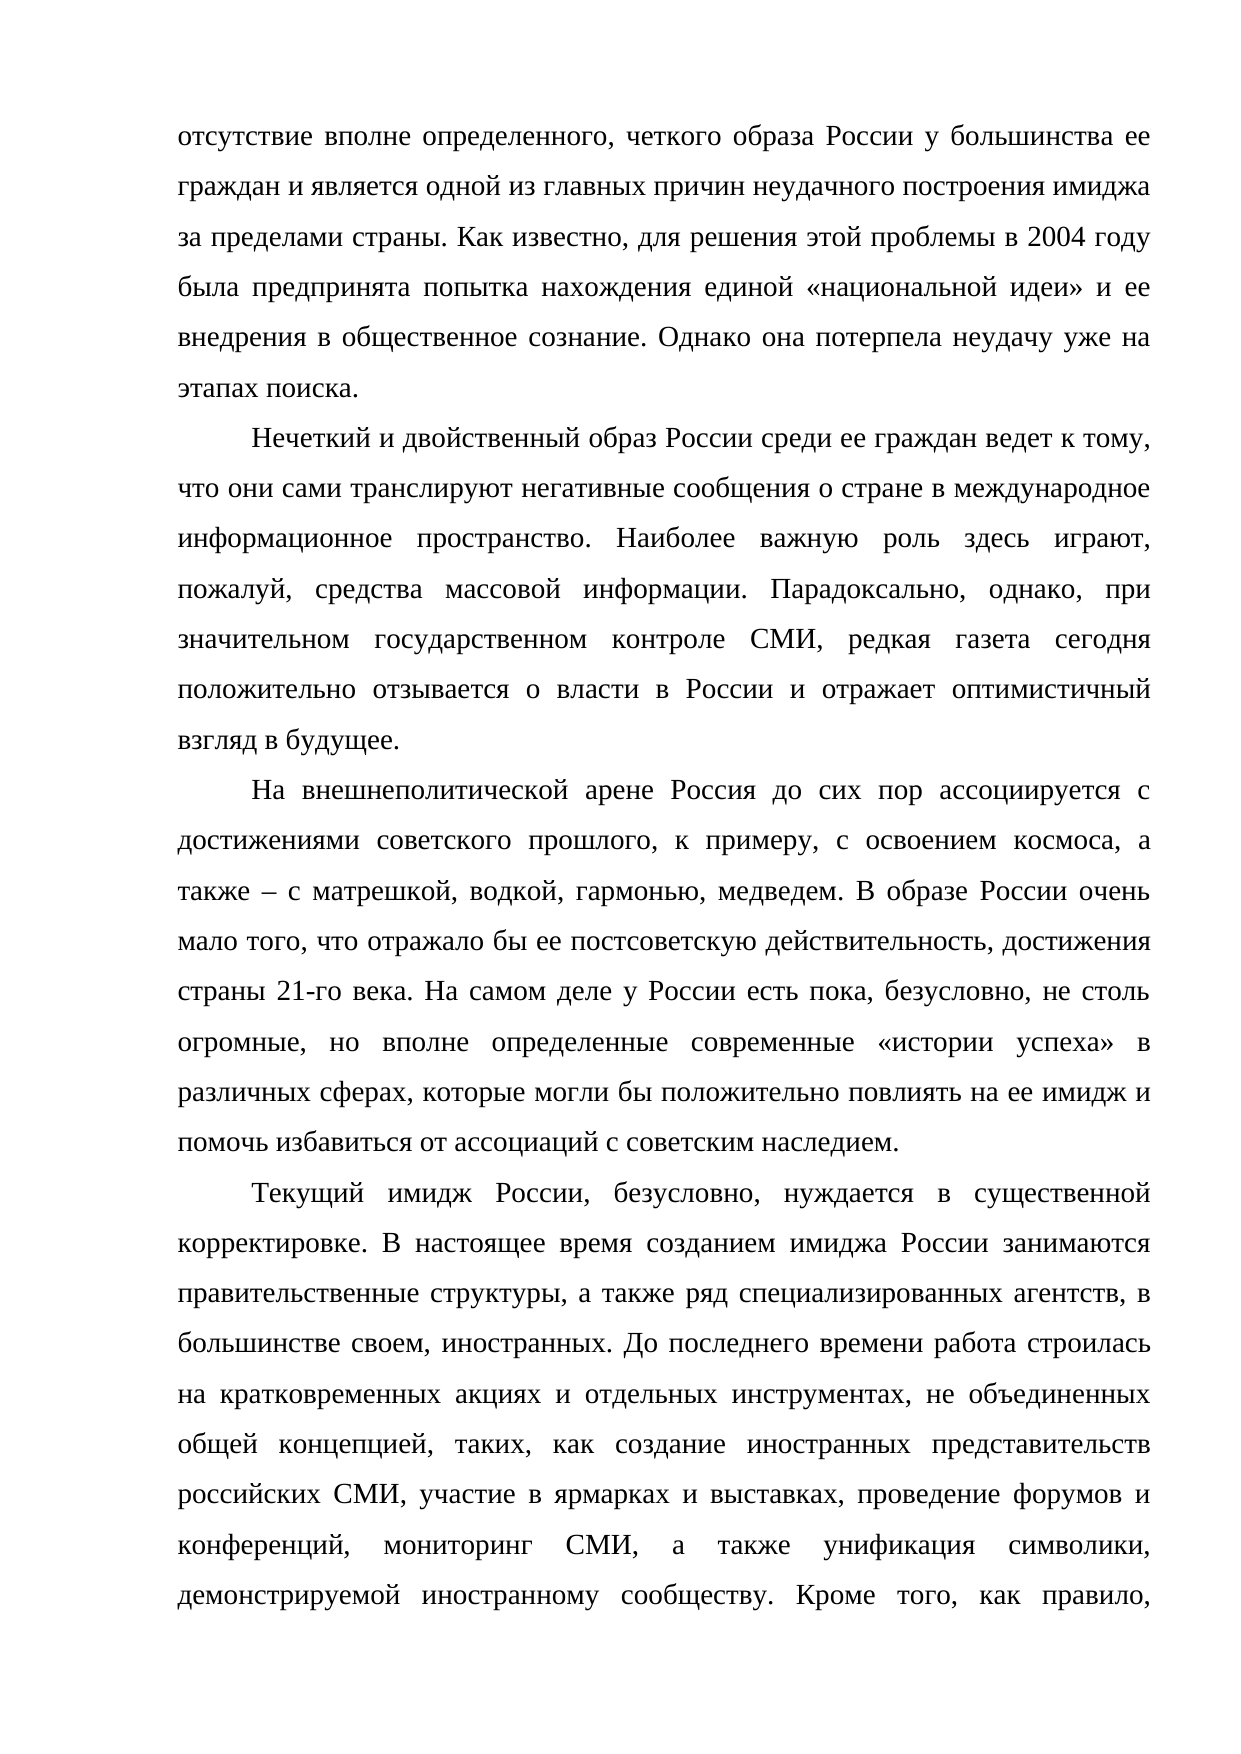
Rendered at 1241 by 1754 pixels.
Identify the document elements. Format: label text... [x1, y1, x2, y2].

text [177, 118, 1152, 403]
text На внешнеполитической арене Россия до сих пор ассоциируется с достижениями советского прошлого, к примеру, с освоением космоса, а также – с матрешкой, водкой, гармонью, медведем. В образе России очень мало того, что отражало бы ее постсоветскую действительность, достижения страны 21-го века. На самом деле у России есть пока, безусловно, не столь огромные, но вполне определенные современные «истории успеха» в различных сферах, которые могли бы положительно повлиять на ее имидж и помочь избавиться от ассоциаций с советским наследием. [177, 772, 1152, 1158]
text Нечеткий и двойственный образ России среди ее граждан ведет к тому, что они сами транслируют негативные сообщения о стране в международное информационное пространство. Наиболее важную роль здесь играют, пожалуй, средства массовой информации. Парадоксально, однако, при значительном государственном контроле СМИ, редкая газета сегодня положительно отзывается о власти в России и отражает оптимистичный взгляд в будущее. [177, 420, 1152, 755]
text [177, 1175, 1152, 1611]
